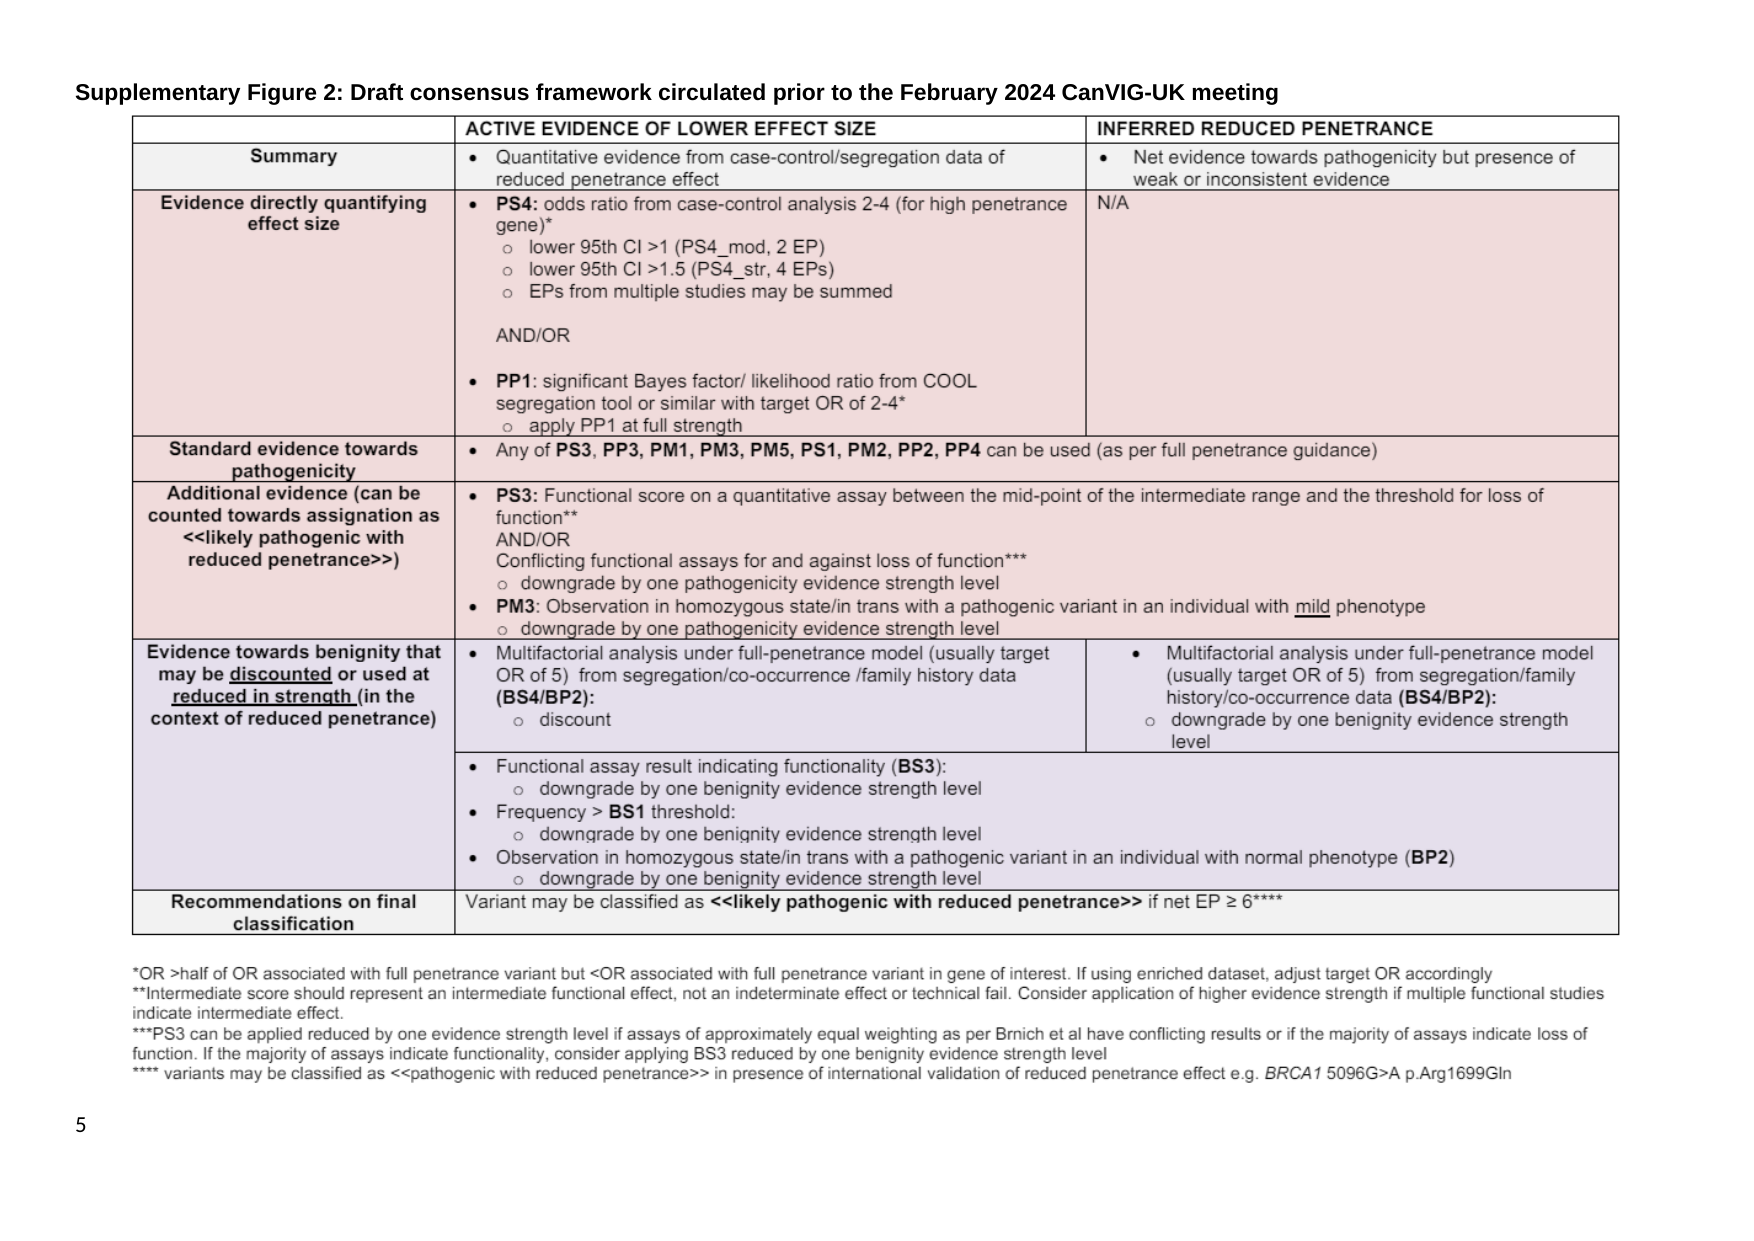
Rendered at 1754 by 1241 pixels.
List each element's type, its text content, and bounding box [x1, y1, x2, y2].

picture [121, 107, 1633, 1105]
subtitle Supplementary Figure 2: Draft consensus framework circulated prior to the February 2024 CanVIG-UK meeting [75, 79, 1679, 106]
